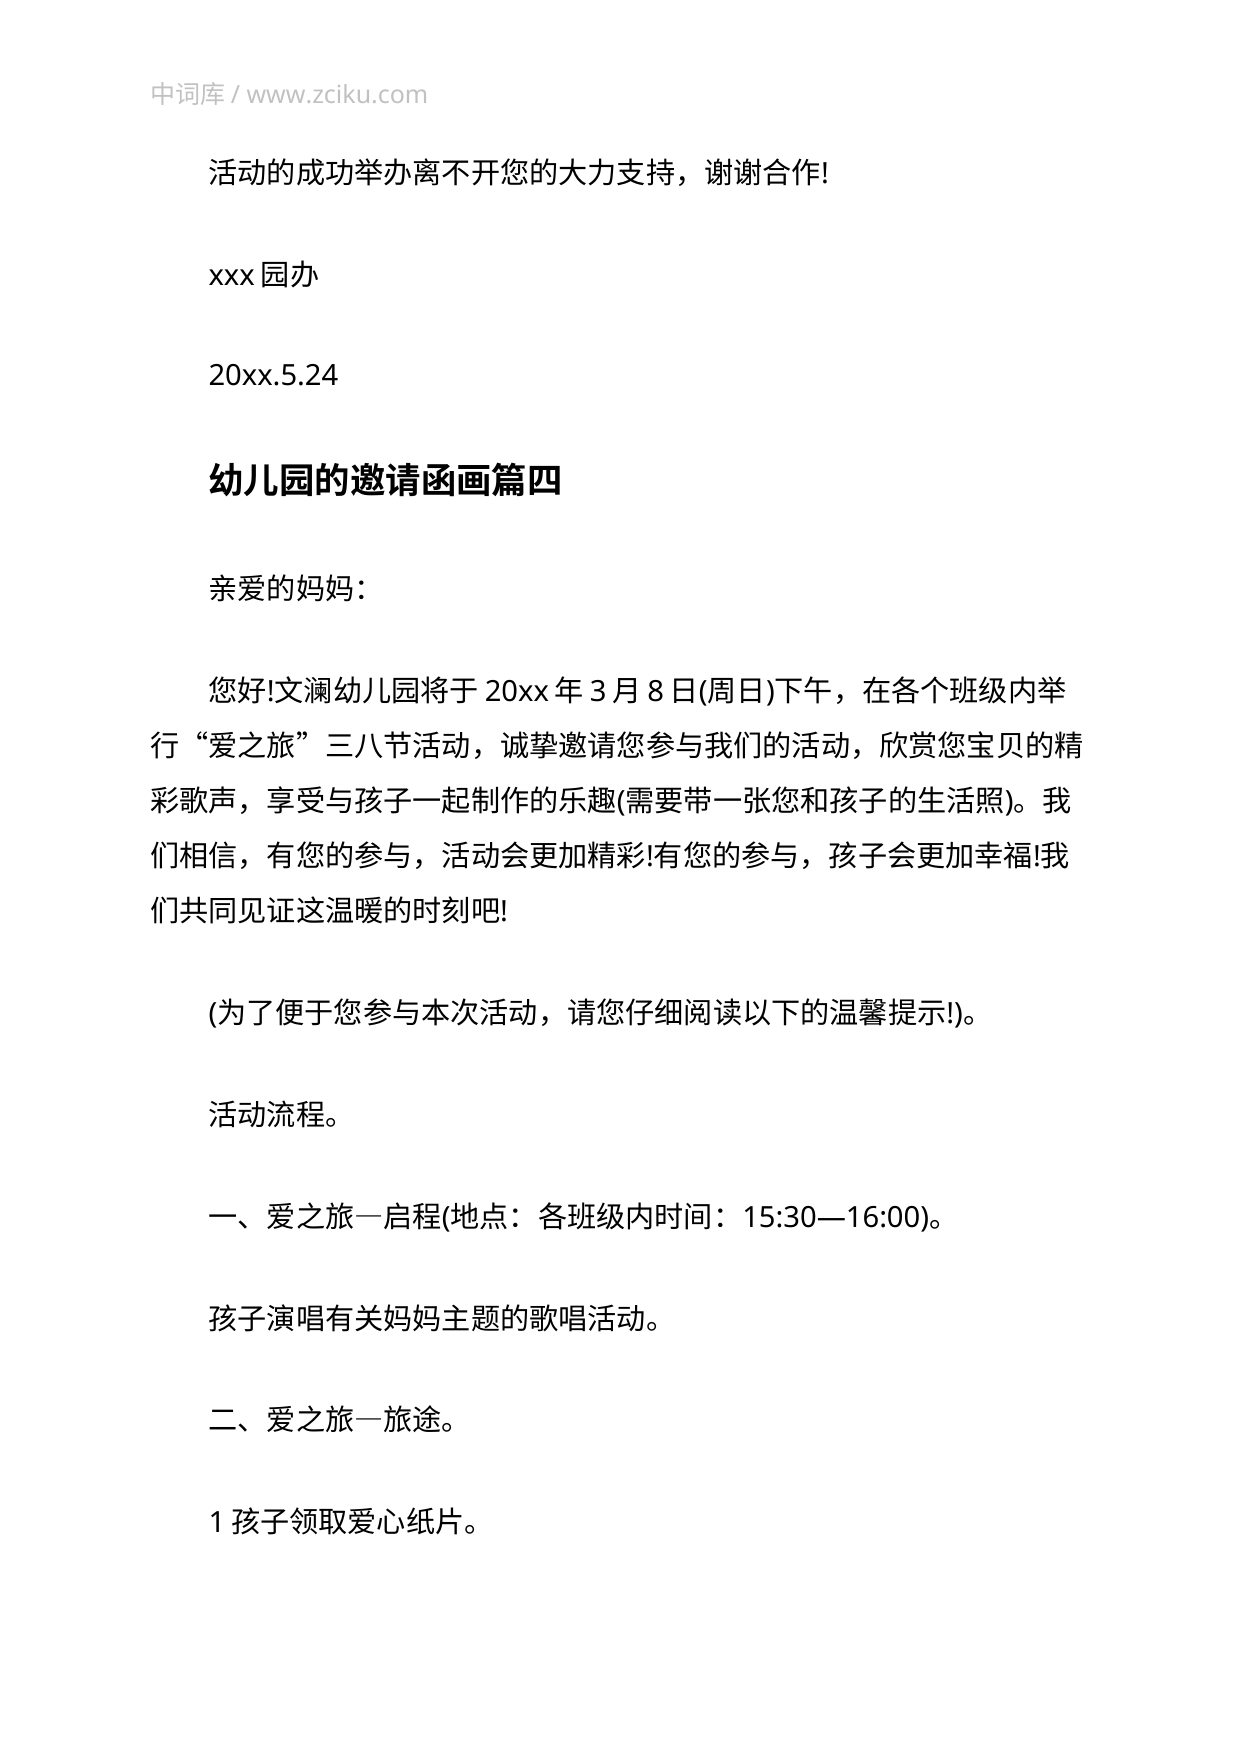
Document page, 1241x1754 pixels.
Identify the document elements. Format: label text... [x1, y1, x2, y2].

text 孩子演唱有关妈妈主题的歌唱活动。 [150, 1295, 1090, 1337]
text 亲爱的妈妈： [150, 566, 1090, 608]
text 幼儿园的邀请函画篇四 [150, 452, 1090, 504]
text 您好!文澜幼儿园将于20xx年3月8日(周日)下午，在各个班级内举行“爱之旅”三八节活动，诚挚邀请您参与我们的活动，欣赏您宝贝的精彩歌声，享受与孩子一起制作的乐趣(需要带一张您和孩子的生活照)。我们相信，有您的参与，活动会更加精彩!有您的参与，孩子会更加幸福!我们共同见证这温暖的时刻吧! [150, 668, 1090, 930]
text 二、爱之旅—旅途。 [150, 1397, 1090, 1439]
text 一、爱之旅—启程(地点：各班级内时间：15:30—16:00)。 [150, 1193, 1090, 1236]
text (为了便于您参与本次活动，请您仔细阅读以下的温馨提示!)。 [150, 989, 1090, 1032]
text 活动的成功举办离不开您的大力支持，谢谢合作! [150, 150, 1090, 192]
text 1孩子领取爱心纸片。 [150, 1499, 1090, 1541]
text xxx园办 [150, 252, 1090, 294]
text 20xx.5.24 [150, 354, 1090, 394]
text 活动流程。 [150, 1091, 1090, 1134]
